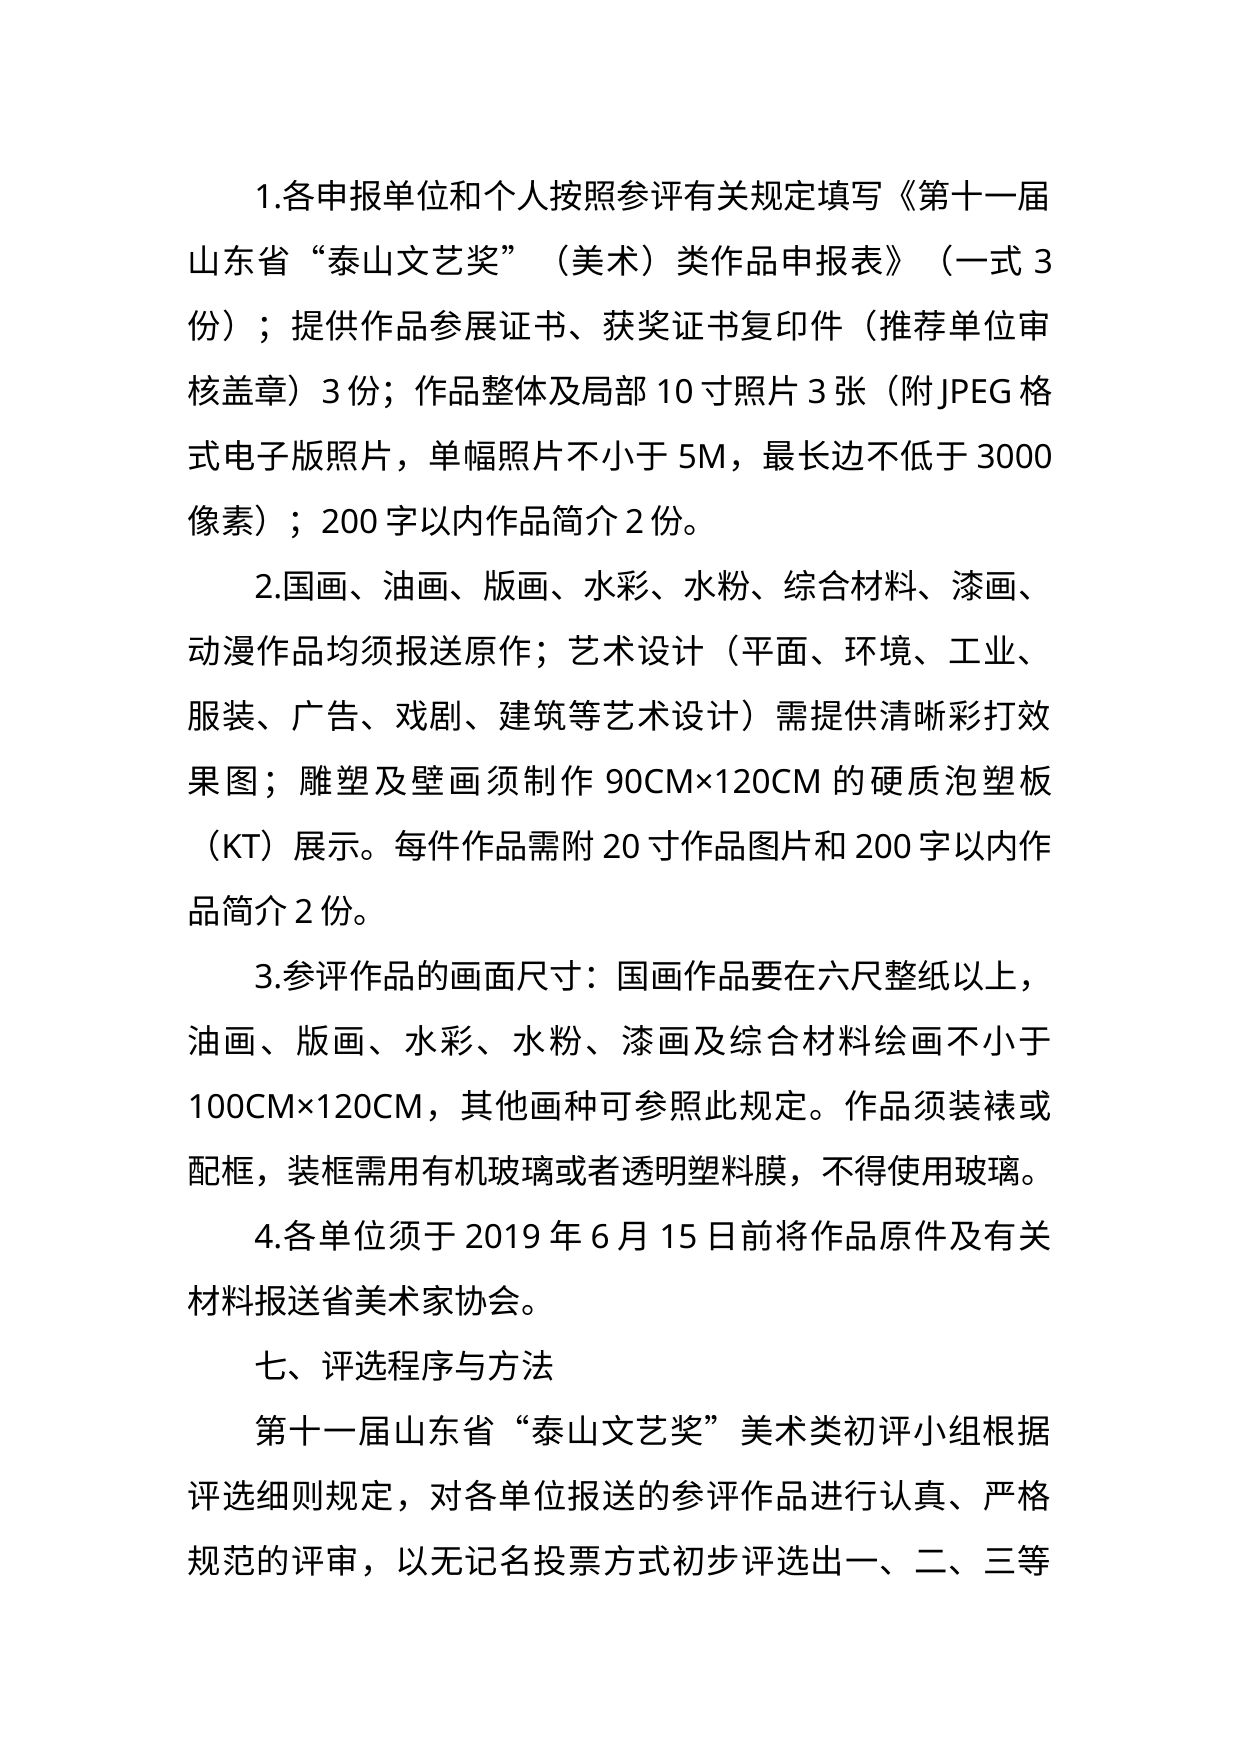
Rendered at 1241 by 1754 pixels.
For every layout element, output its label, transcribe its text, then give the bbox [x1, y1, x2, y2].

text 4.各单位须于2019年6月15日前将作品原件及有关材料报送省美术家协会。 [187, 1202, 1053, 1332]
text 3.参评作品的画面尺寸：国画作品要在六尺整纸以上，油画、版画、水彩、水粉、漆画及综合材料绘画不小于100CM×120CM，其他画种可参照此规定。作品须装裱或配框，装框需用有机玻璃或者透明塑料膜，不得使用玻璃。 [187, 942, 1053, 1202]
text 1.各申报单位和个人按照参评有关规定填写《第十一届山东省“泰山文艺奖”（美术）类作品申报表》（一式3份）；提供作品参展证书、获奖证书复印件（推荐单位审核盖章）3份；作品整体及局部10寸照片3张（附JPEG格式电子版照片，单幅照片不小于5M，最长边不低于3000像素）；200字以内作品简介2份。 [187, 162, 1053, 552]
text 2.国画、油画、版画、水彩、水粉、综合材料、漆画、动漫作品均须报送原作；艺术设计（平面、环境、工业、服装、广告、戏剧、建筑等艺术设计）需提供清晰彩打效果图；雕塑及壁画须制作90CM×120CM的硬质泡塑板（KT）展示。每件作品需附20寸作品图片和200字以内作品简介2份。 [187, 552, 1053, 942]
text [187, 1397, 1053, 1592]
text 七、评选程序与方法 [187, 1332, 1053, 1397]
